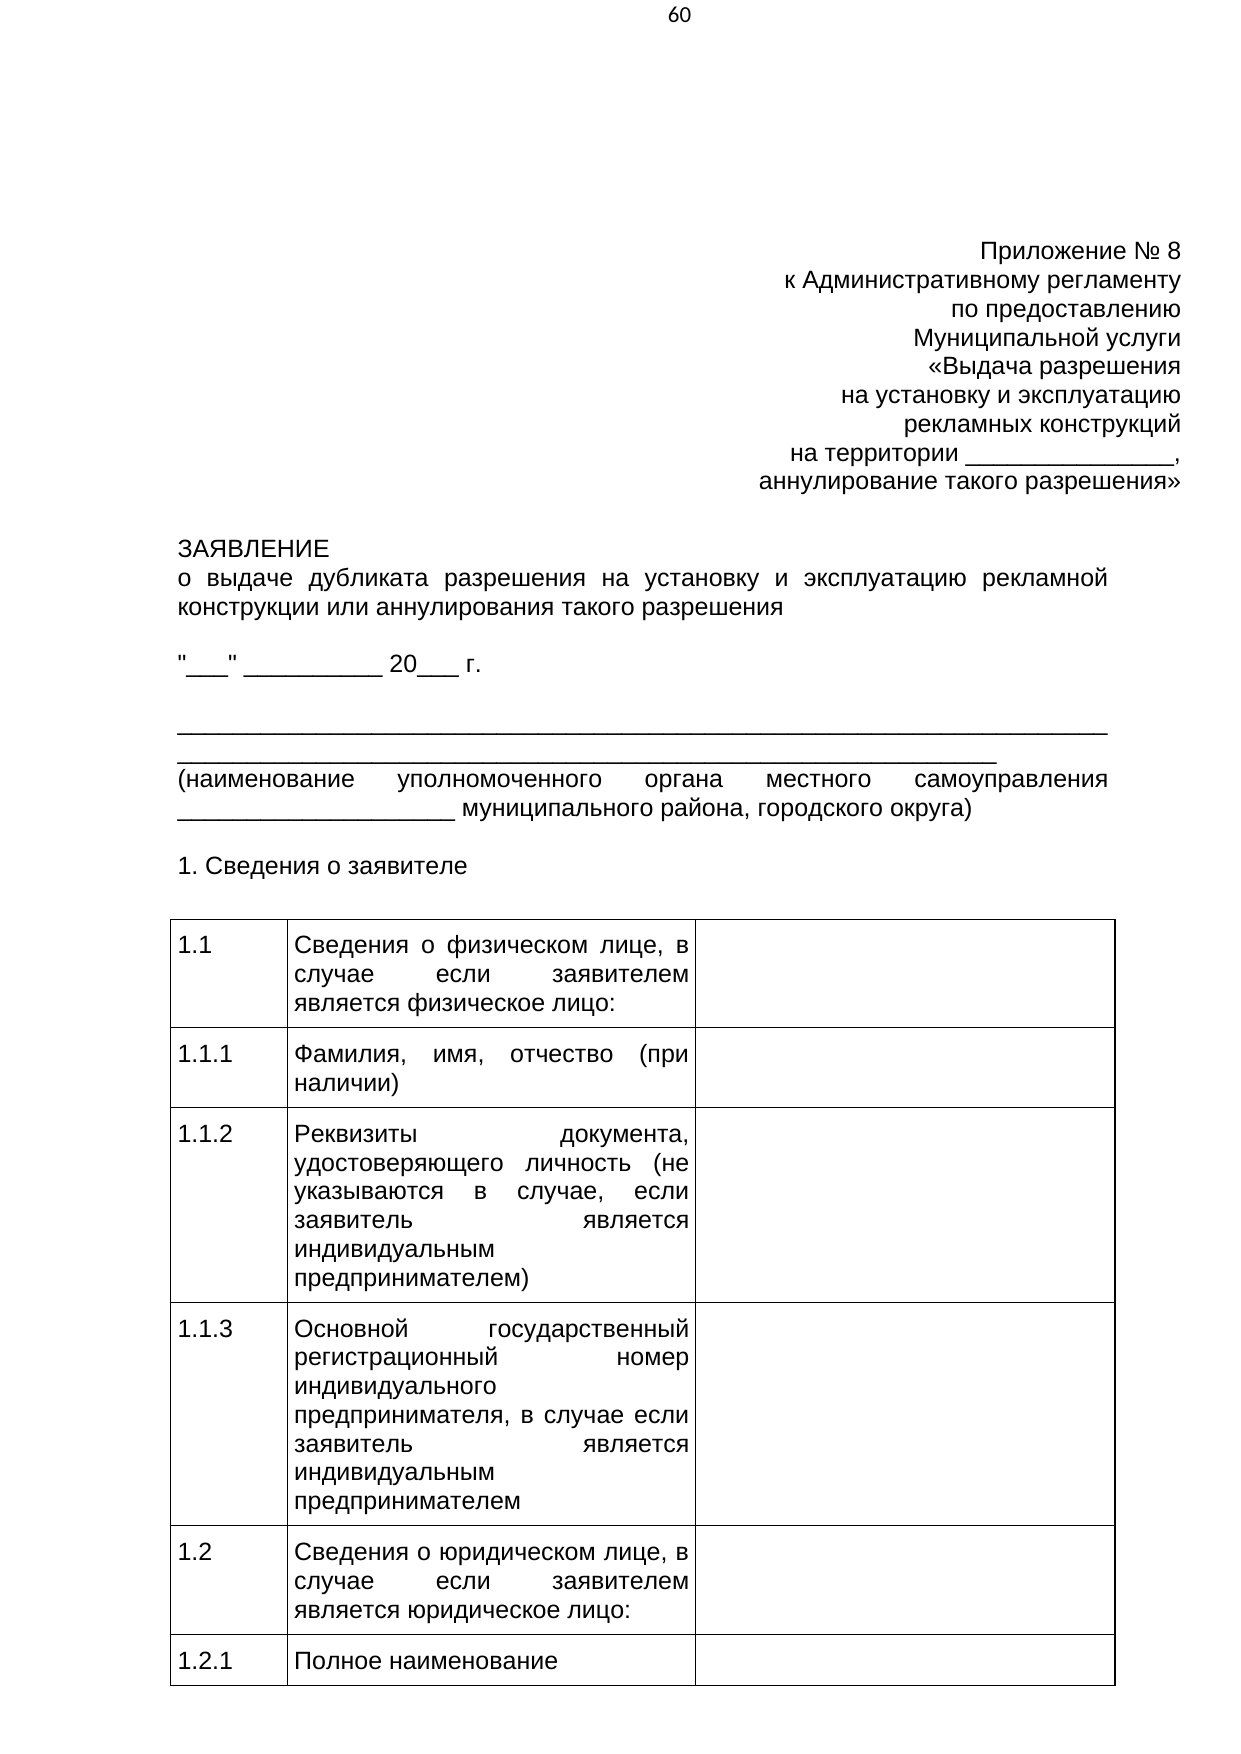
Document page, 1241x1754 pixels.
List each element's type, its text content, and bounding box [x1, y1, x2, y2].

table_cell Фамилия, имя, отчество (при наличии) [288, 1028, 695, 1107]
table_cell Сведения о юридическом лице, в случае если заявителем является юридическое лицо: [288, 1526, 695, 1634]
table_cell 1.1.1 [171, 1028, 287, 1107]
table_cell [696, 1635, 1114, 1685]
table_header Сведения о физическом лице, в случае если заявителем является физическое лицо: [288, 920, 695, 1027]
table_cell 1.2.1 [171, 1635, 287, 1685]
table_cell 1.1.3 [171, 1303, 287, 1525]
table_cell [696, 1108, 1114, 1302]
text по предоставлению [177, 294, 1181, 322]
table_header 1.1 [171, 920, 287, 1027]
table_cell [696, 1028, 1114, 1107]
table_header [696, 920, 1114, 1027]
table_cell 1.1.2 [171, 1108, 287, 1302]
table_cell Основной государственный регистрационный номер индивидуального предпринимателя, в случае если заявитель является индивидуальным предпринимателем [288, 1303, 695, 1525]
table_cell [696, 1526, 1114, 1634]
table_cell 1.2 [171, 1526, 287, 1634]
text рекламных конструкций [177, 409, 1181, 437]
text к Административному регламенту [177, 265, 1181, 294]
table_cell Полное наименование [288, 1635, 695, 1685]
text Муниципальной услуги [177, 322, 1181, 351]
table_cell Реквизиты документа, удостоверяющего личность (не указываются в случае, если заявитель является индивидуальным предпринимателем) [288, 1108, 695, 1302]
text на территории _______________, [177, 437, 1181, 466]
text «Выдача разрешения [177, 351, 1181, 380]
table_header ЗАЯВЛЕНИЕ о выдаче дубликата разрешения на установку и эксплуатацию рекламной конструкции или аннулирования такого разрешения "___" __________ 20___ г. ______________________________________________________________________________________________________________________________ (наименование уполномоченного органа местного самоуправления ____________________ муниципального района, городского округа) 1. Сведения о заявителе [171, 524, 1116, 890]
text аннулирование такого разрешения» [177, 466, 1181, 495]
table_cell [696, 1303, 1114, 1525]
text на установку и эксплуатацию [177, 380, 1181, 409]
text Приложение № 8 [177, 236, 1181, 265]
